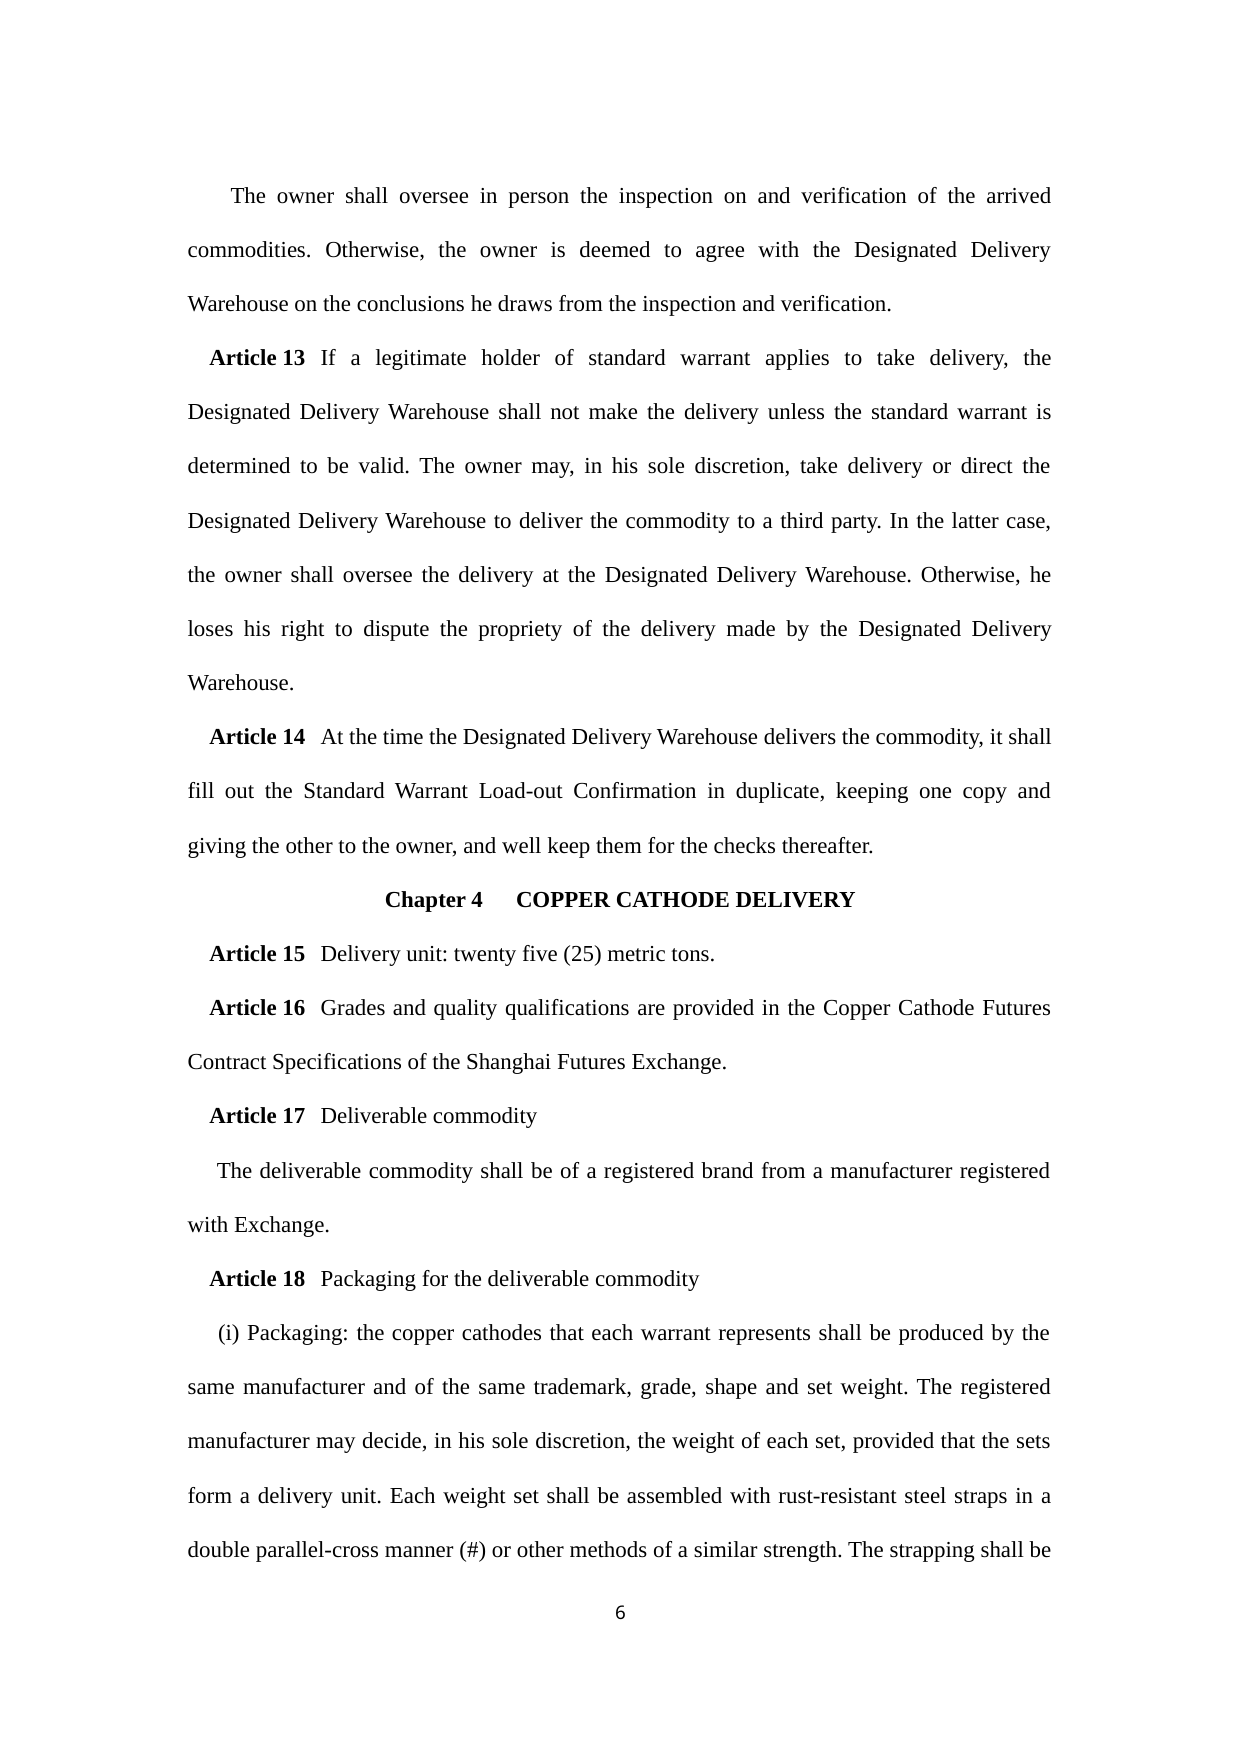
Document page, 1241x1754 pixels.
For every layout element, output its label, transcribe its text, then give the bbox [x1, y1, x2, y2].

text The owner shall oversee in person the inspection on and verification of the arrived commodities. Otherwise, the owner is deemed to agree with the Designated Delivery Warehouse on the conclusions he draws from the inspection and verification. [187, 160, 1053, 322]
text Article 16 Grades and quality qualifications are provided in the Copper Cathode Futures Contract Specifications of the Shanghai Futures Exchange. [187, 972, 1053, 1081]
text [187, 1297, 1053, 1568]
text The deliverable commodity shall be of a registered brand from a manufacturer registered with Exchange. [187, 1135, 1053, 1243]
text Chapter 4 COPPER CATHODE DELIVERY [187, 864, 1053, 918]
text Article 18 Packaging for the deliverable commodity [187, 1243, 1053, 1297]
text Article 17 Deliverable commodity [187, 1081, 1053, 1135]
text Article 15 Delivery unit: twenty five (25) metric tons. [187, 918, 1053, 972]
text Article 14 At the time the Designated Delivery Warehouse delivers the commodity, it shall fill out the Standard Warrant Load-out Confirmation in duplicate, keeping one copy and giving the other to the owner, and well keep them for the checks thereafter. [187, 701, 1053, 864]
text Article 13 If a legitimate holder of standard warrant applies to take delivery, the Designated Delivery Warehouse shall not make the delivery unless the standard warrant is determined to be valid. The owner may, in his sole discretion, take delivery or direct the Designated Delivery Warehouse to deliver the commodity to a third party. In the latter case, the owner shall oversee the delivery at the Designated Delivery Warehouse. Otherwise, he loses his right to dispute the propriety of the delivery made by the Designated Delivery Warehouse. [187, 322, 1053, 701]
